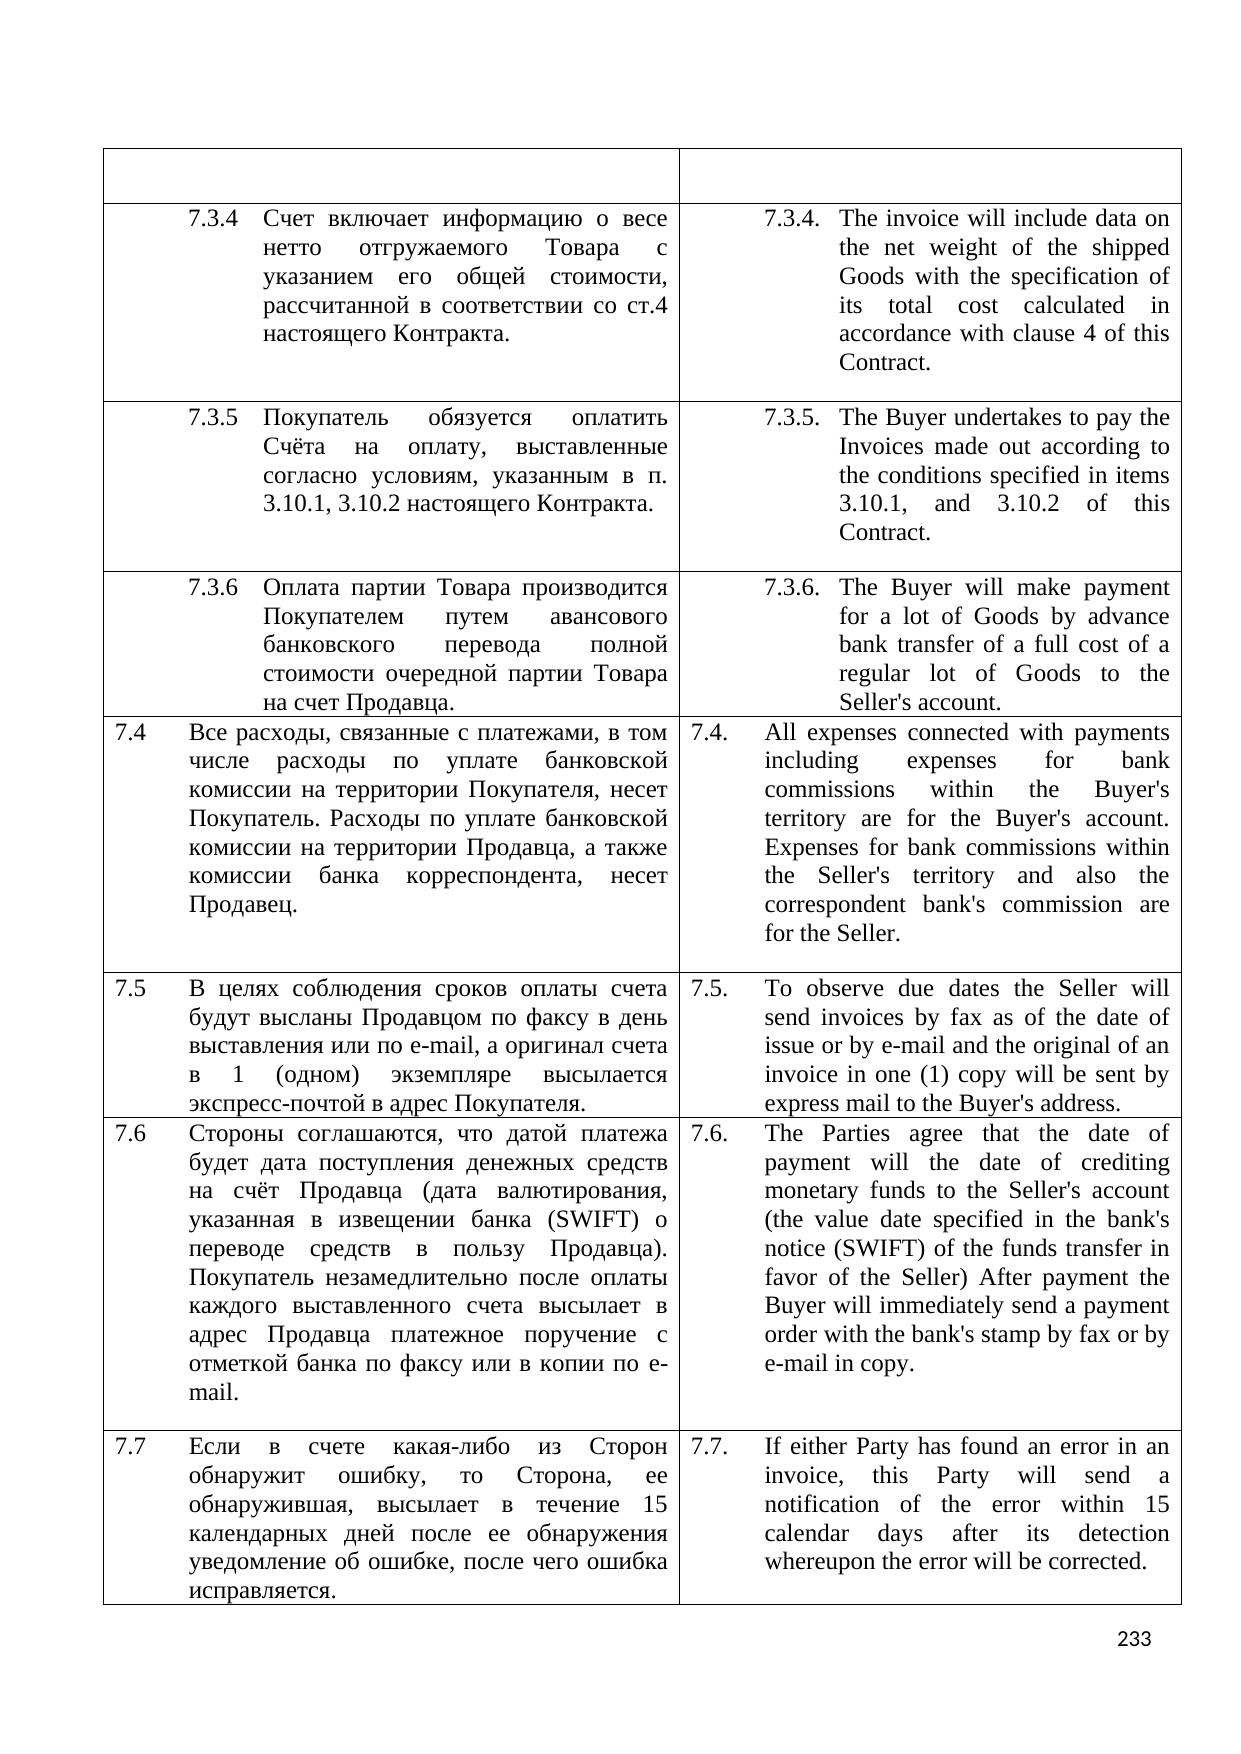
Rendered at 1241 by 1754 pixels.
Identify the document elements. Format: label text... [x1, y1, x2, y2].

table_cell В целях соблюдения сроков оплаты счета будут высланы Продавцом по факсу в день выставления или по e-mail, а оригинал счета в 1 (одном) экземпляре высылается экспресс-почтой в адрес Покупателя. [104, 973, 679, 1117]
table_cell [680, 1431, 1181, 1604]
table_cell To observe due dates the Seller will send invoices by fax as of the date of issue or by e-mail and the original of an invoice in one (1) copy will be sent by express mail to the Buyer's address. [680, 973, 1181, 1117]
table_cell Оплата партии Товара производится Покупателем путем авансового банковского перевода полной стоимости очередной партии Товара на счет Продавца. [104, 572, 679, 716]
table_cell All expenses connected with payments including expenses for bank commissions within the Buyer's territory are for the Buyer's account. Expenses for bank commissions within the Seller's territory and also the correspondent bank's commission are for the Seller. [680, 717, 1181, 972]
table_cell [104, 149, 679, 202]
table_cell The invoice will include data on the net weight of the shipped Goods with the specification of its total cost calculated in accordance with clause 4 of this Contract. [680, 204, 1181, 401]
table_cell Покупатель обязуется оплатить Счёта на оплату, выставленные согласно условиям, указанным в п. 3.10.1, 3.10.2 настоящего Контракта. [104, 402, 679, 571]
table_cell Счет включает информацию о весе нетто отгружаемого Товара с указанием его общей стоимости, рассчитанной в соответствии со ст.4 настоящего Контракта. [104, 204, 679, 401]
table_cell Стороны соглашаются, что датой платежа будет дата поступления денежных средств на счёт Продавца (дата валютирования, указанная в извещении банка (SWIFT) о переводе средств в пользу Продавца). Покупатель незамедлительно после оплаты каждого выставленного счета высылает в адрес Продавца платежное поручение с отметкой банка по факсу или в копии по e-mail. [104, 1118, 679, 1430]
table_cell The Buyer will make payment for a lot of Goods by advance bank transfer of a full cost of a regular lot of Goods to the Seller's account. [680, 572, 1181, 716]
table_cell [680, 149, 1181, 202]
table_cell The Buyer undertakes to pay the Invoices made out according to the conditions specified in items 3.10.1, and 3.10.2 of this Contract. [680, 402, 1181, 571]
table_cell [104, 1431, 679, 1604]
table_cell Все расходы, связанные с платежами, в том числе расходы по уплате банковской комиссии на территории Покупателя, несет Покупатель. Расходы по уплате банковской комиссии на территории Продавца, а также комиссии банка корреспондента, несет Продавец. [104, 717, 679, 972]
table_cell The Parties agree that the date of payment will the date of crediting monetary funds to the Seller's account (the value date specified in the bank's notice (SWIFT) of the funds transfer in favor of the Seller) After payment the Buyer will immediately send a payment order with the bank's stamp by fax or by e-mail in copy. [680, 1118, 1181, 1430]
